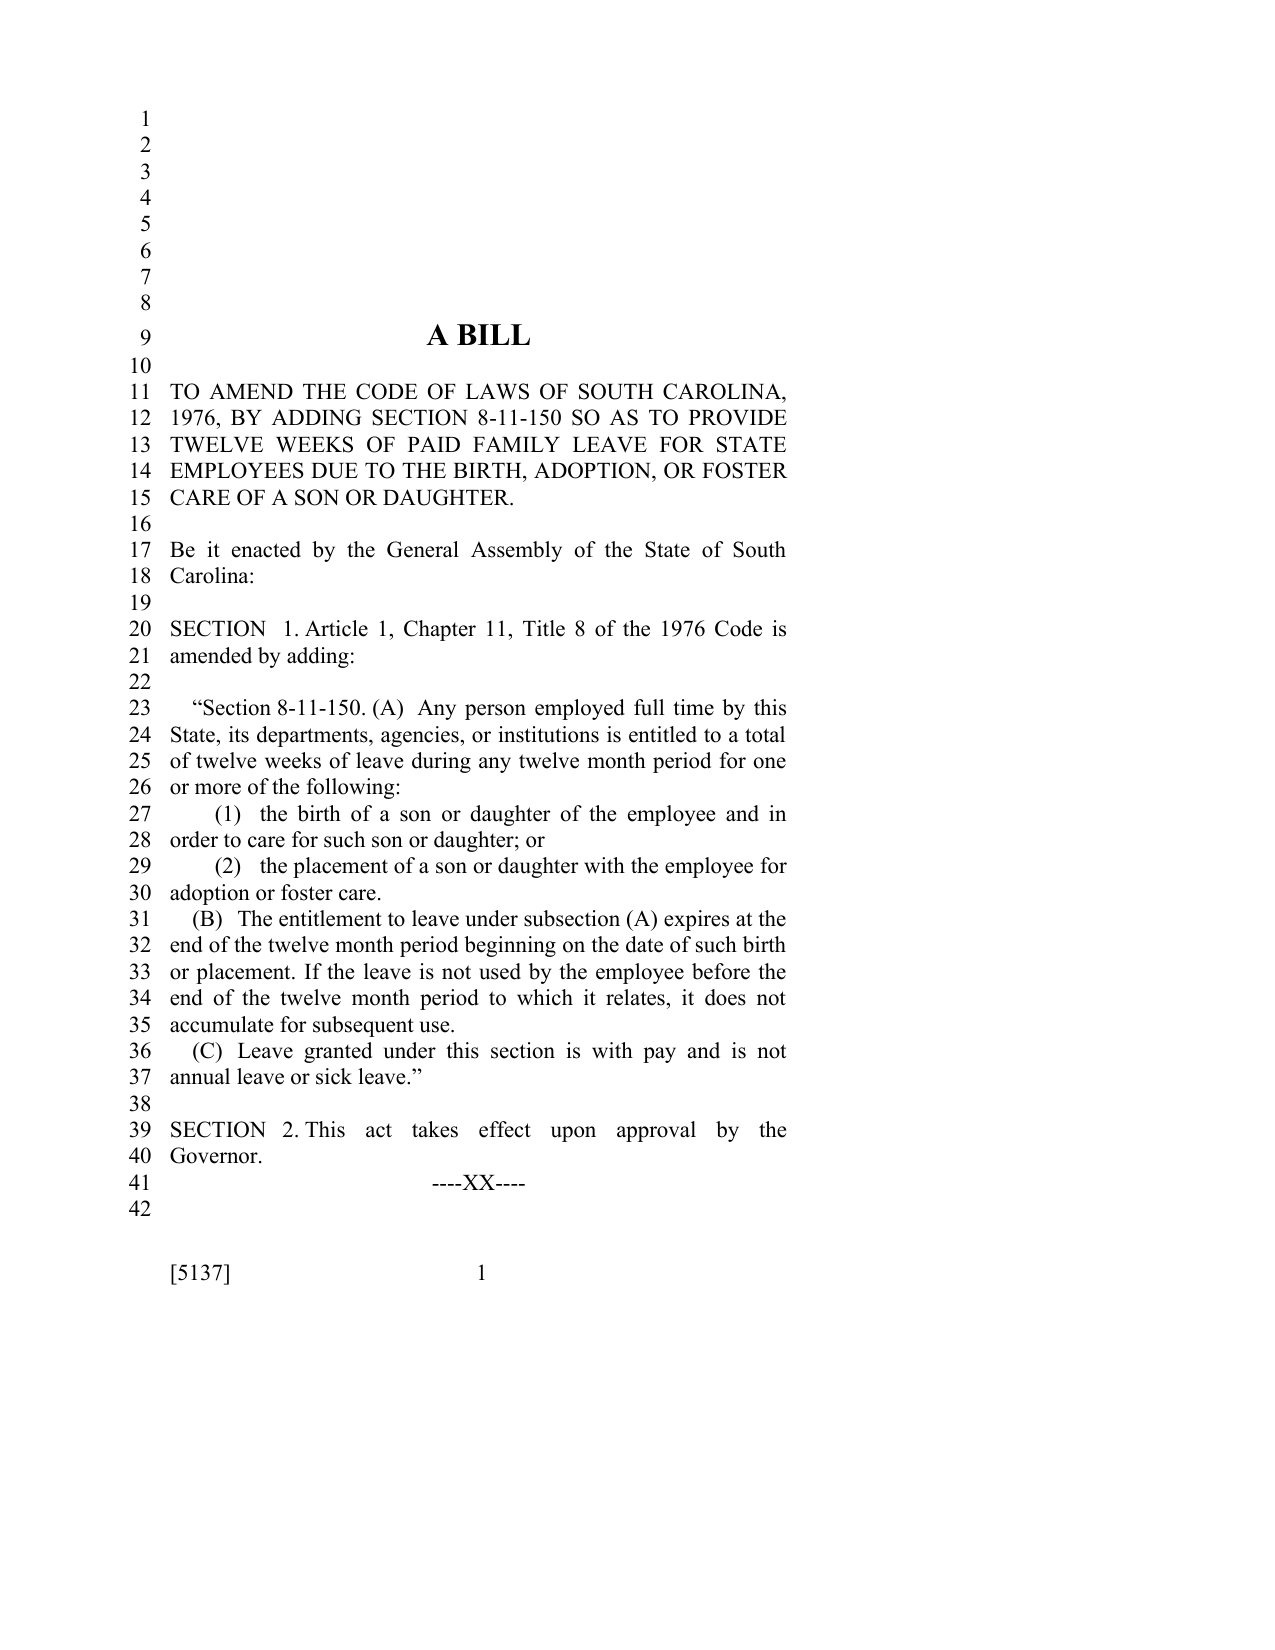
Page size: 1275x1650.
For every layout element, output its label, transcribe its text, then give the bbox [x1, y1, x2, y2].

text TO AMEND THE CODE OF LAWS OF SOUTH CAROLINA, 1976, BY ADDING SECTION 8-11-150 SO AS TO PROVIDE TWELVE WEEKS OF PAID FAMILY LEAVE FOR STATE EMPLOYEES DUE TO THE BIRTH, ADOPTION, OR FOSTER CARE OF A SON OR DAUGHTER. [169, 378, 787, 510]
text “Section 8-11-150. (A) Any person employed full time by this State, its departments, agencies, or institutions is entitled to a total of twelve weeks of leave during any twelve month period for one or more of the following: [169, 694, 787, 800]
text SECTION 2. This act takes effect upon approval by the Governor. [169, 1116, 787, 1169]
text (1) the birth of a son or daughter of the employee and in order to care for such son or daughter; or [169, 800, 787, 852]
text (C) Leave granted under this section is with pay and is not annual leave or sick leave.” [169, 1037, 787, 1090]
text (B) The entitlement to leave under subsection (A) expires at the end of the twelve month period beginning on the date of such birth or placement. If the leave is not used by the employee before the end of the twelve month period to which it relates, it does not accumulate for subsequent use. [169, 905, 787, 1037]
text SECTION 1. Article 1, Chapter 11, Title 8 of the 1976 Code is amended by adding: [169, 615, 787, 668]
text (2) the placement of a son or daughter with the employee for adoption or foster care. [169, 852, 787, 905]
text A BILL [169, 316, 787, 352]
text ----XX---- [169, 1169, 787, 1195]
text Be it enacted by the General Assembly of the State of South Carolina: [169, 536, 787, 589]
